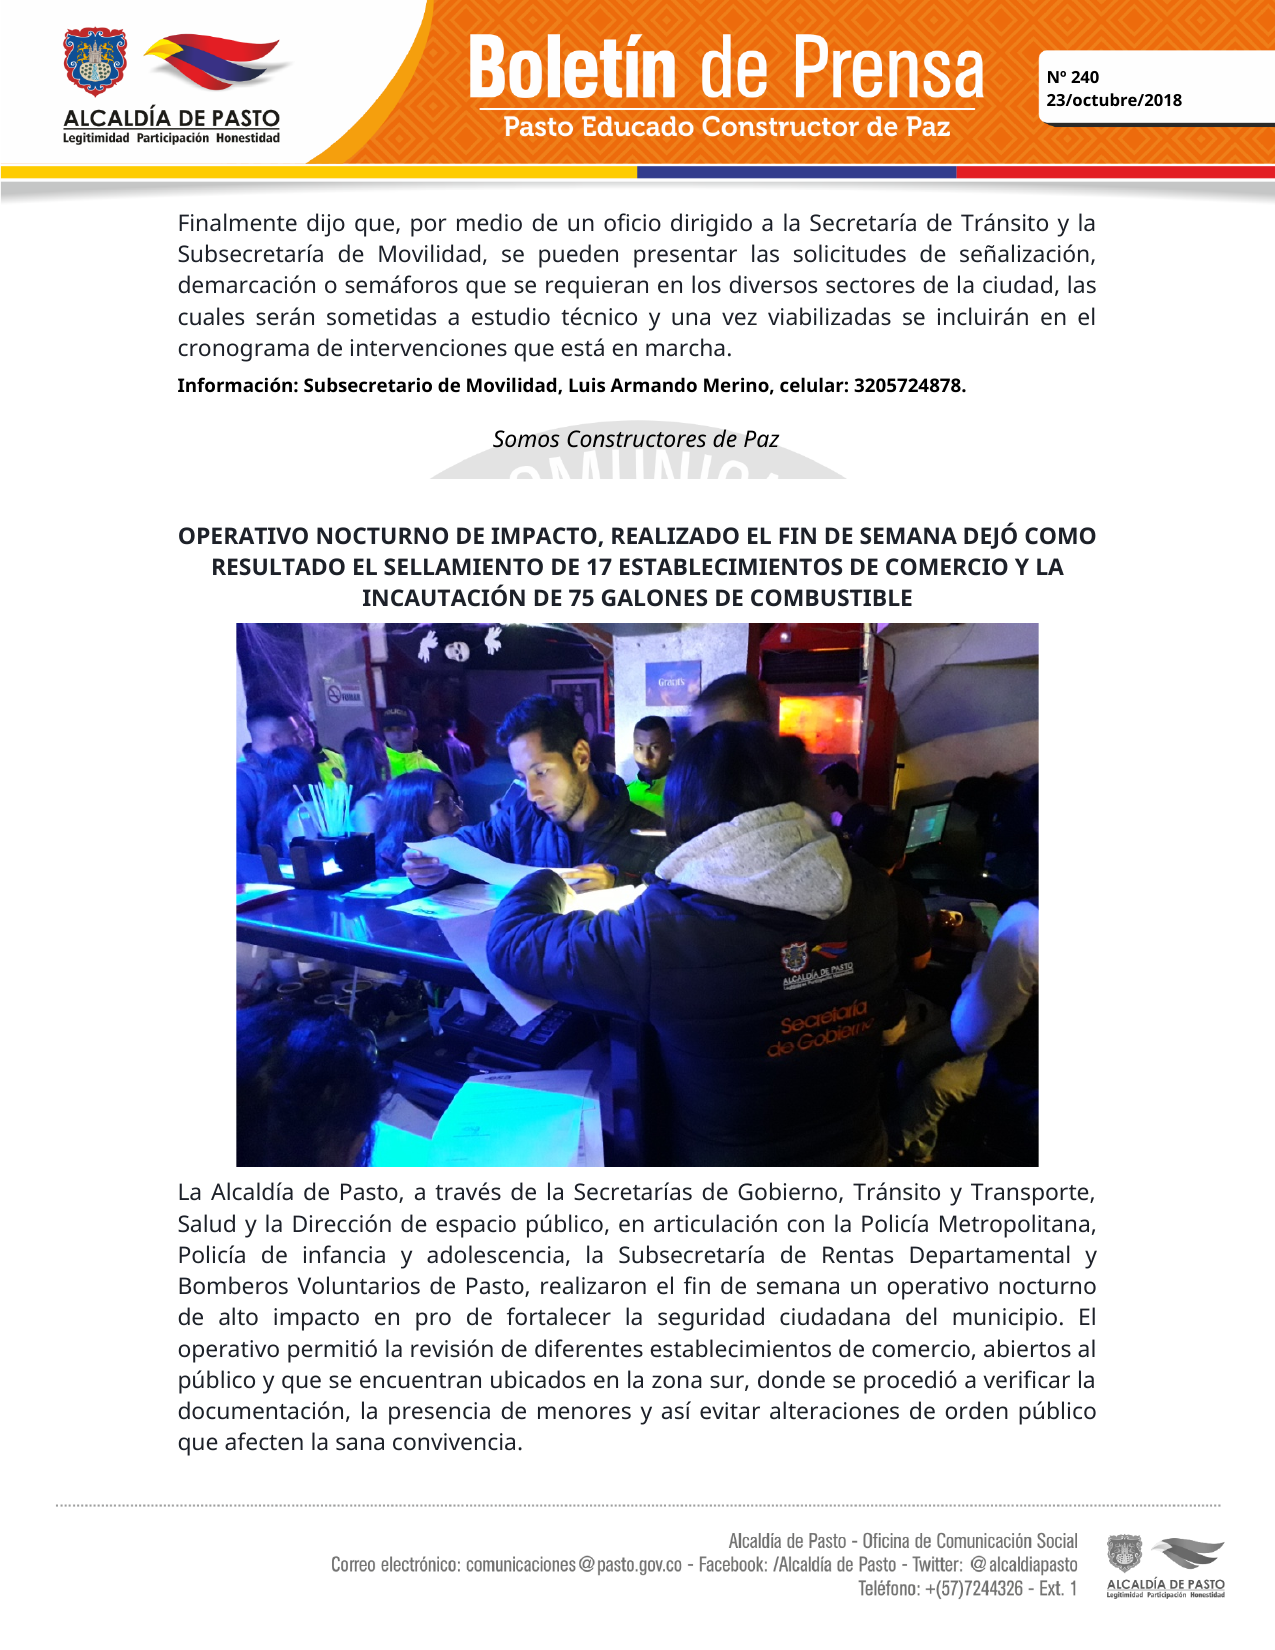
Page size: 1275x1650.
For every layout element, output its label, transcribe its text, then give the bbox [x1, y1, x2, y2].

text Finalmente dijo que, por medio de un oficio dirigido a la Secretaría de Tránsito y la Subsecretaría de Movilidad, se pueden presentar las solicitudes de señalización, demarcación o semáforos que se requieran en los diversos sectores de la ciudad, las cuales serán sometidas a estudio técnico y una vez viabilizadas se incluirán en el cronograma de intervenciones que está en marcha. [177, 207, 1098, 363]
text OPERATIVO NOCTURNO DE IMPACTO, REALIZADO EL FIN DE SEMANA DEJÓ COMO RESULTADO EL SELLAMIENTO DE 17 ESTABLECIMIENTOS DE COMERCIO Y LA INCAUTACIÓN DE 75 GALONES DE COMBUSTIBLE [177, 520, 1098, 614]
text Información: Subsecretario de Movilidad, Luis Armando Merino, celular: 3205724878. [177, 372, 1098, 398]
text La Alcaldía de Pasto, a través de la Secretarías de Gobierno, Tránsito y Transporte, Salud y la Dirección de espacio público, en articulación con la Policía Metropolitana, Policía de infancia y adolescencia, la Subsecretaría de Rentas Departamental y Bomberos Voluntarios de Pasto, realizaron el fin de semana un operativo nocturno de alto impacto en pro de fortalecer la seguridad ciudadana del municipio. El operativo permitió la revisión de diferentes establecimientos de comercio, abiertos al público y que se encuentran ubicados en la zona sur, donde se procedió a verificar la documentación, la presencia de menores y así evitar alteraciones de orden público que afecten la sana convivencia. [177, 1176, 1098, 1457]
picture [0, 0, 1275, 1645]
text Somos Constructores de Paz [177, 422, 1098, 454]
